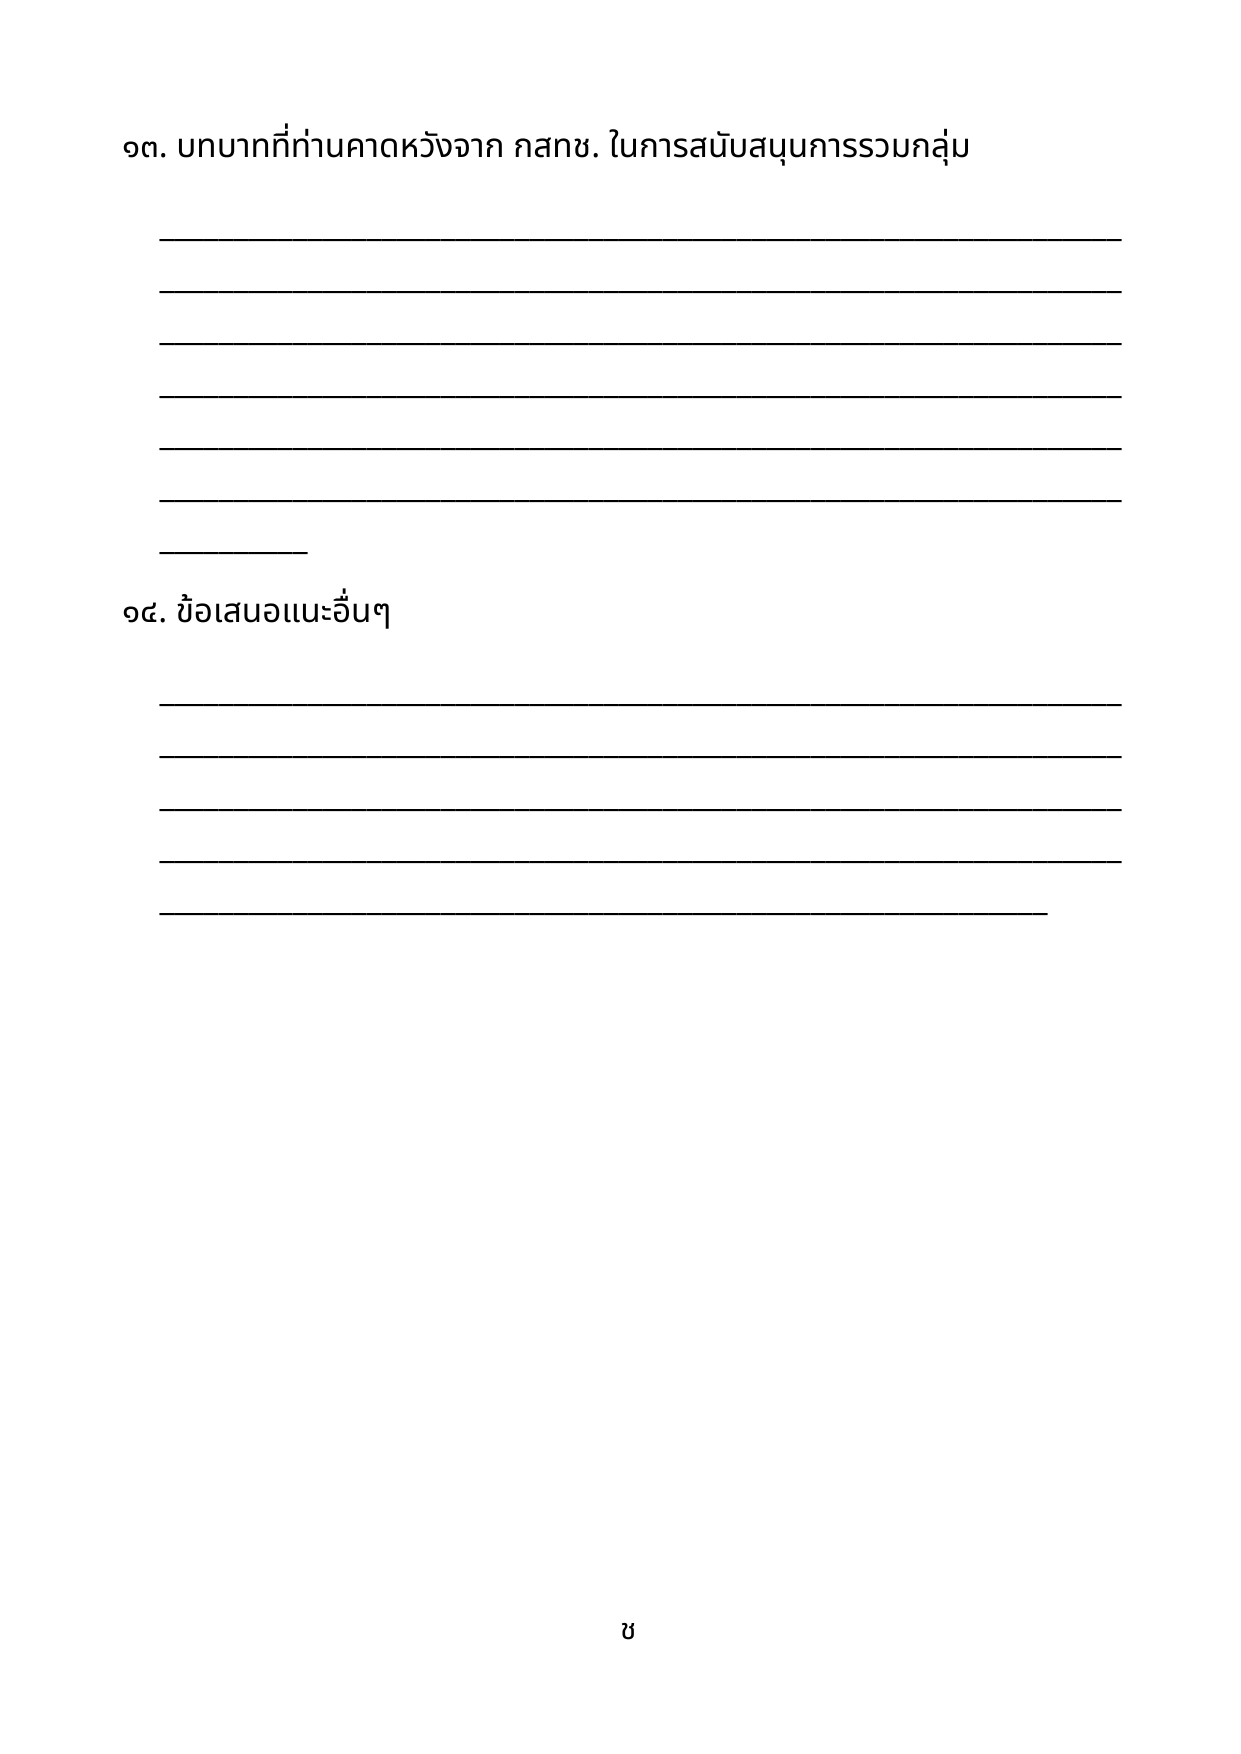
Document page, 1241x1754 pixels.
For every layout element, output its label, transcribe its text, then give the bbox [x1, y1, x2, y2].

text ๑๓. บทบาทที่ท่านคาดหวังจาก กสทช. ในการสนับสนุนการรวมกลุ่ม [122, 122, 1134, 172]
text ๑๔. ข้อเสนอแนะอื่นๆ [122, 587, 1134, 638]
text ________________________________________________________________________________________________________________________________________________________________________________________________________________________________________________________________________________________________________________________________ [159, 666, 1134, 920]
text ________________________________________________________________________________________________________________________________________________________________________________________________________________________________________________________________________________________________________________________________________________________________________________________________________________ [159, 201, 1134, 559]
